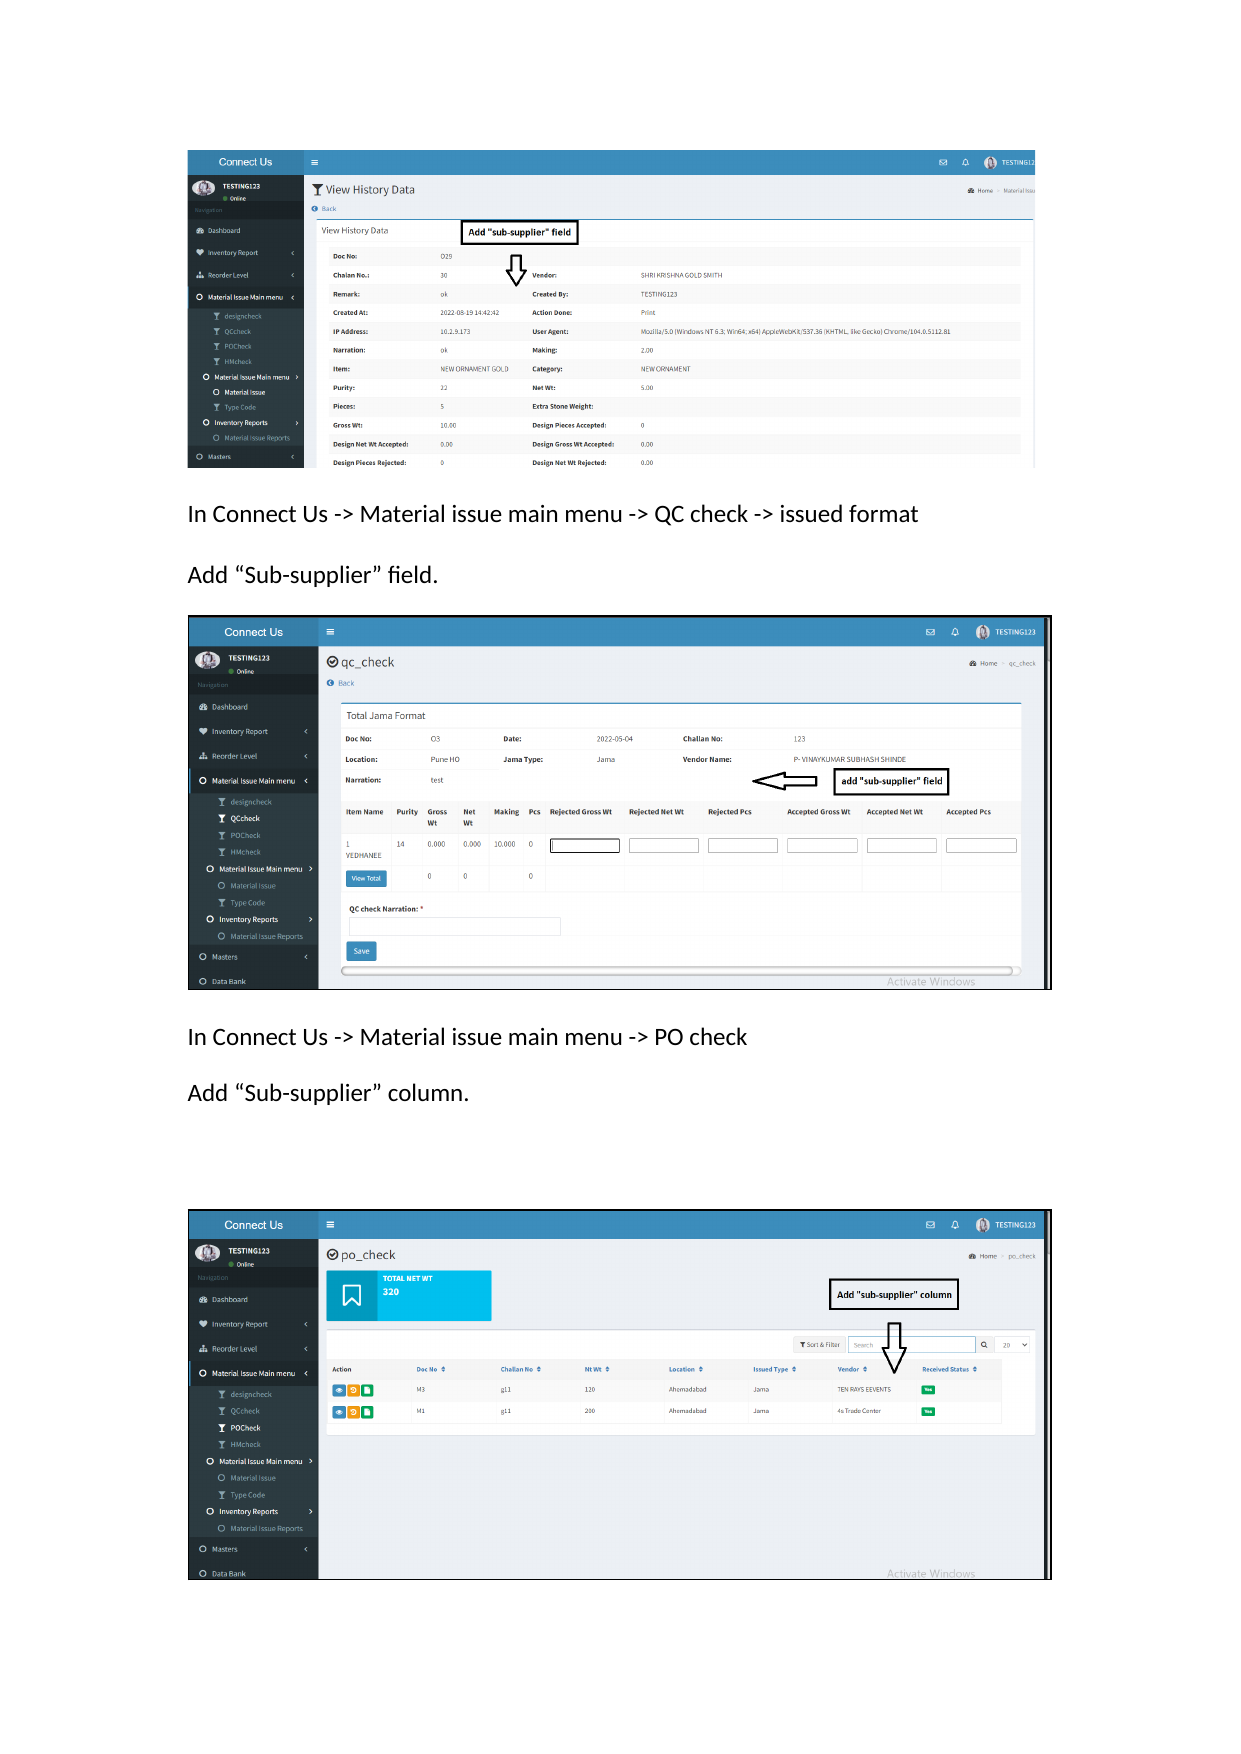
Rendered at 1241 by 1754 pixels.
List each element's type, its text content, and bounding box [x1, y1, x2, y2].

list In Connect Us -> Material issue main menu -> QC check -> issued format [187, 498, 1053, 528]
text In Connect Us -> Material issue main menu -> PO check [187, 1021, 1053, 1051]
picture [189, 617, 1050, 989]
picture [189, 1211, 1050, 1579]
picture [187, 150, 1036, 468]
list Add “Sub-supplier” field. [187, 559, 1053, 589]
text Add “Sub-supplier” column. [187, 1077, 1053, 1107]
